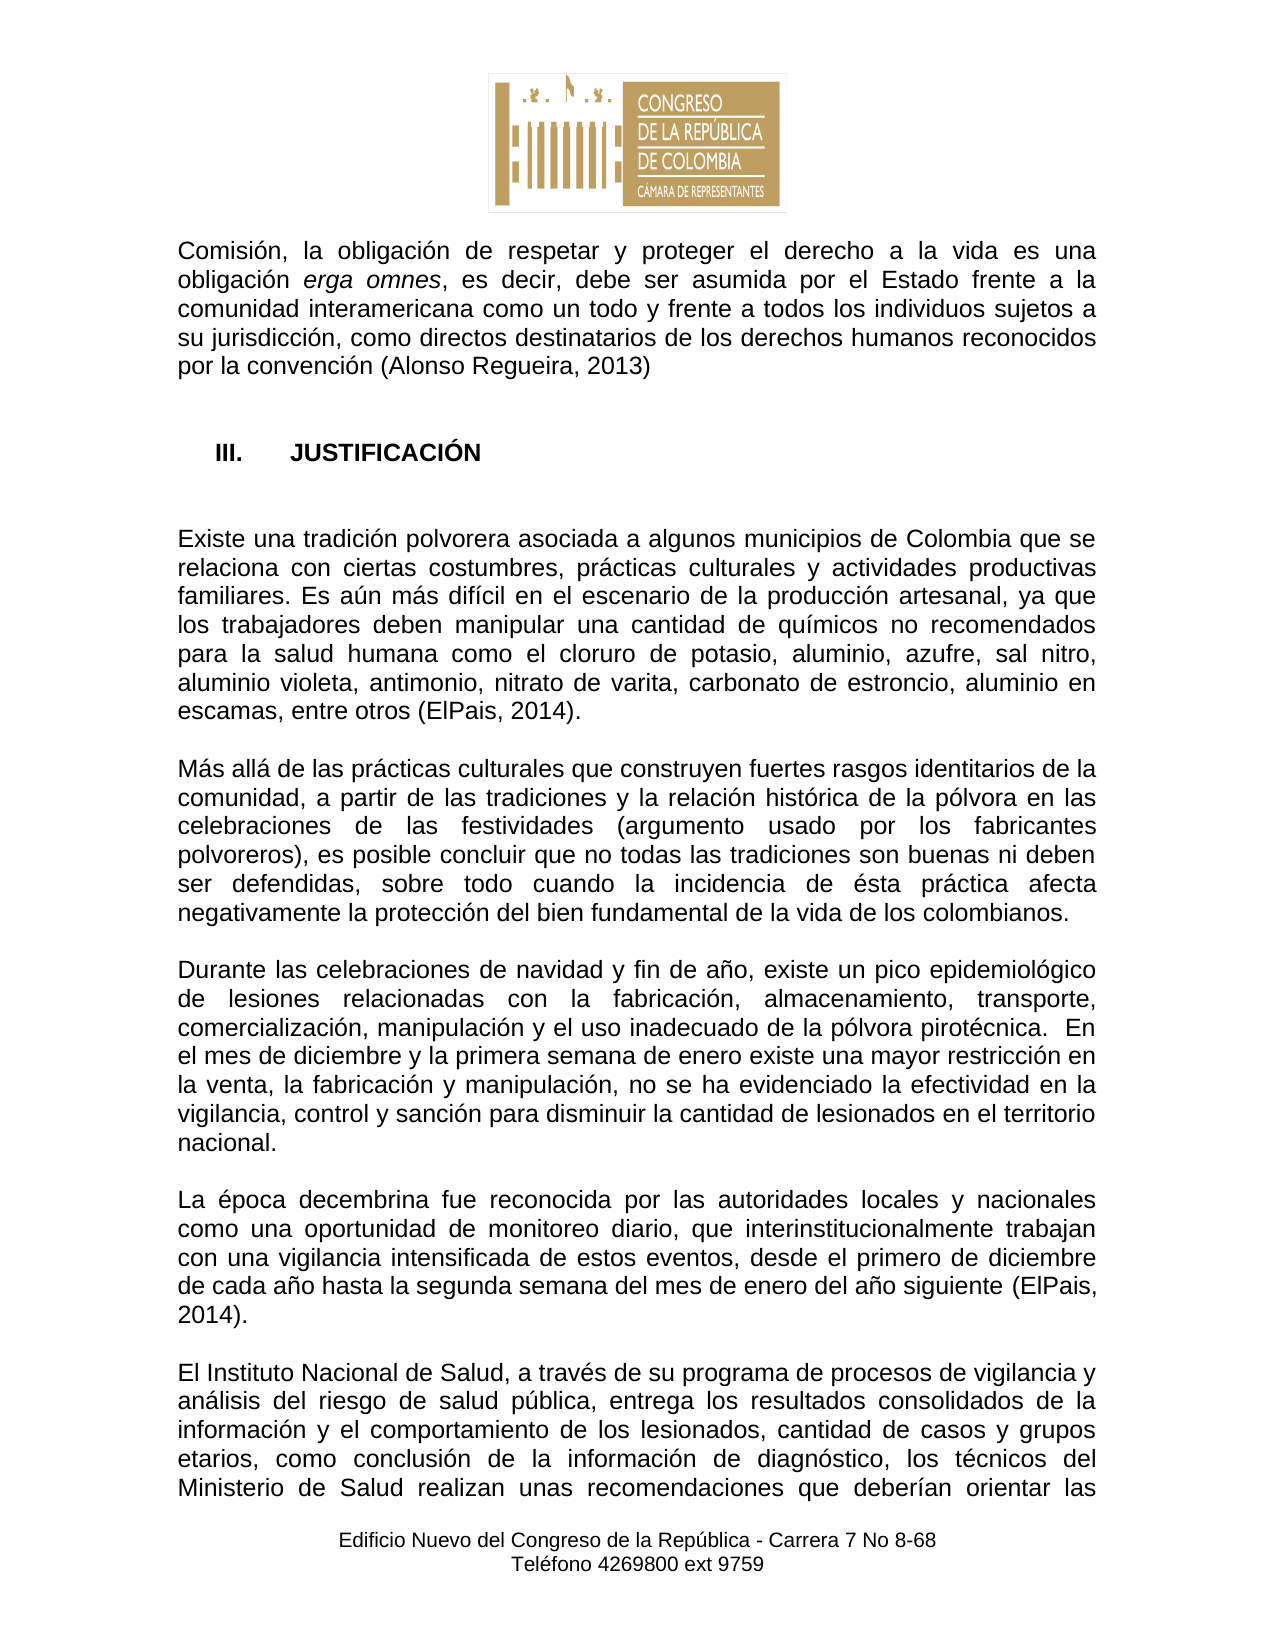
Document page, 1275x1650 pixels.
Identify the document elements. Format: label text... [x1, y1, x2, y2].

text Más allá de las prácticas culturales que construyen fuertes rasgos identitarios de la comunidad, a partir de las tradiciones y la relación histórica de la pólvora en las celebraciones de las festividades (argumento usado por los fabricantes polvoreros), es posible concluir que no todas las tradiciones son buenas ni deben ser defendidas, sobre todo cuando la incidencia de ésta práctica afecta negativamente la protección del bien fundamental de la vida de los colombianos. [177, 754, 1098, 926]
text Existe una tradición polvorera asociada a algunos municipios de Colombia que se relaciona con ciertas costumbres, prácticas culturales y actividades productivas familiares. Es aún más difícil en el escenario de la producción artesanal, ya que los trabajadores deben manipular una cantidad de químicos no recomendados para la salud humana como el cloruro de potasio, aluminio, azufre, sal nitro, aluminio violeta, antimonio, nitrato de varita, carbonato de estroncio, aluminio en escamas, entre otros. [177, 524, 1098, 725]
text La época decembrina fue reconocida por las autoridades locales y nacionales como una oportunidad de monitoreo diario, que interinstitucionalmente trabajan con una vigilancia intensificada de estos eventos, desde el primero de diciembre de cada año hasta la segunda semana del mes de enero del año siguiente. [177, 1185, 1098, 1329]
picture [488, 73, 787, 213]
list JUSTIFICACIÓN [215, 437, 1098, 466]
text Durante las celebraciones de navidad y fin de año, existe un pico epidemiológico de lesiones relacionadas con la fabricación, almacenamiento, transporte, comercialización, manipulación y el uso inadecuado de la pólvora pirotécnica. En el mes de diciembre y la primera semana de enero existe una mayor restricción en la venta, la fabricación y manipulación, no se ha evidenciado la efectividad en la vigilancia, control y sanción para disminuir la cantidad de lesionados en el territorio nacional. [177, 955, 1098, 1156]
